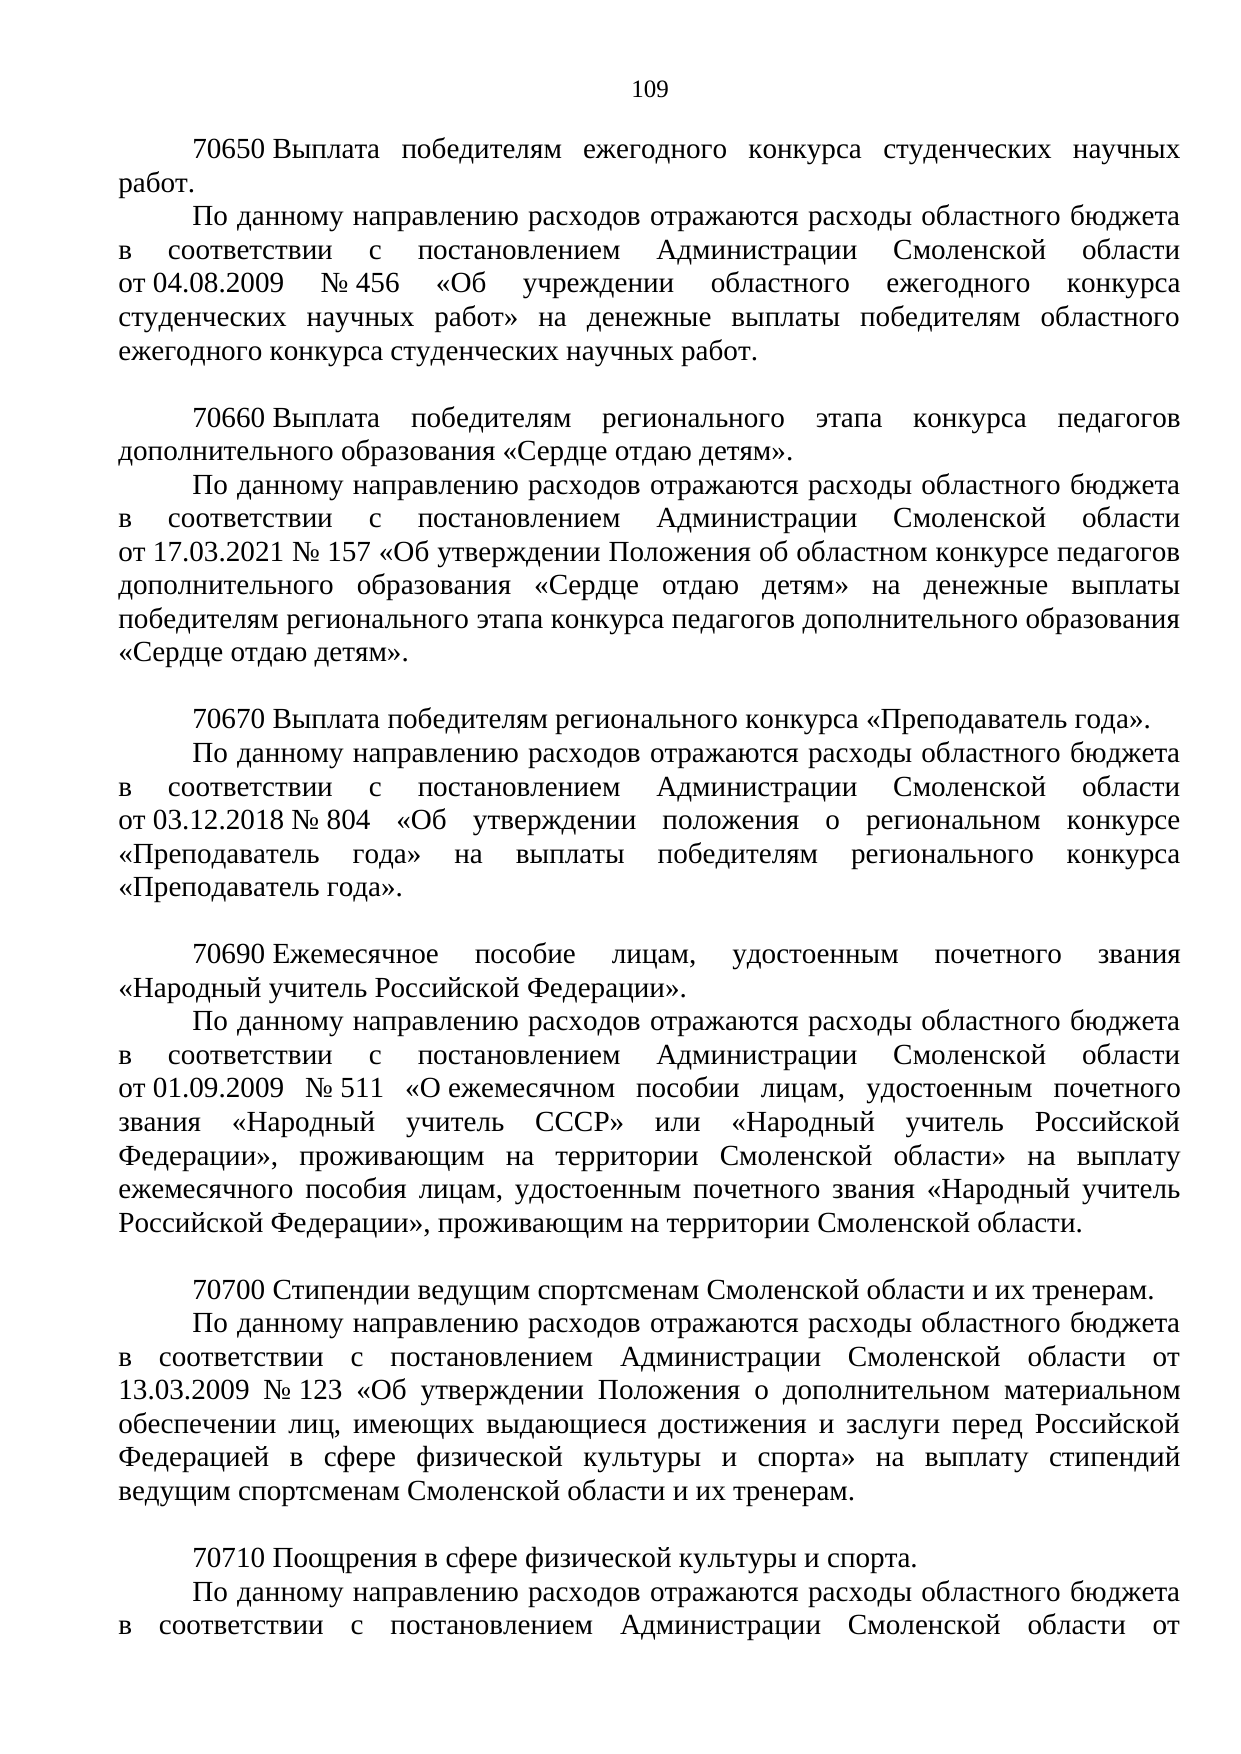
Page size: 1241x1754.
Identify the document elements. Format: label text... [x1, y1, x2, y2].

text 70690 Ежемесячное пособие лицам, удостоенным почетного звания «Народный учитель Российской Федерации». [118, 936, 1181, 1003]
text По данному направлению расходов отражаются расходы областного бюджета в соответствии с постановлением Администрации Смоленской области от 04.08.2009 № 456 «Об учреждении областного ежегодного конкурса студенческих научных работ» на денежные выплаты победителям областного ежегодного конкурса студенческих научных работ. [118, 198, 1181, 366]
text 70670 Выплата победителям регионального конкурса «Преподаватель года». [118, 702, 1181, 735]
text 70650 Выплата победителям ежегодного конкурса студенческих научных работ. [118, 131, 1181, 198]
text По данному направлению расходов отражаются расходы областного бюджета в соответствии с постановлением Администрации Смоленской области от 03.12.2018 № 804 «Об утверждении положения о региональном конкурсе «Преподаватель года» на выплаты победителям регионального конкурса «Преподаватель года». [118, 735, 1181, 903]
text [118, 1574, 1181, 1641]
text По данному направлению расходов отражаются расходы областного бюджета в соответствии с постановлением Администрации Смоленской области от 01.09.2009 № 511 «О ежемесячном пособии лицам, удостоенным почетного звания «Народный учитель СССР» или «Народный учитель Российской Федерации», проживающим на территории Смоленской области» на выплату ежемесячного пособия лицам, удостоенным почетного звания «Народный учитель Российской Федерации», проживающим на территории Смоленской области. [118, 1003, 1181, 1238]
text 70710 Поощрения в сфере физической культуры и спорта. [118, 1540, 1181, 1574]
text По данному направлению расходов отражаются расходы областного бюджета в соответствии с постановлением Администрации Смоленской области от 13.03.2009 № 123 «Об утверждении Положения о дополнительном материальном обеспечении лиц, имеющих выдающиеся достижения и заслуги перед Российской Федерацией в сфере физической культуры и спорта» на выплату стипендий ведущим спортсменам Смоленской области и их тренерам. [118, 1305, 1181, 1507]
text По данному направлению расходов отражаются расходы областного бюджета в соответствии с постановлением Администрации Смоленской области от 17.03.2021 № 157 «Об утверждении Положения об областном конкурсе педагогов дополнительного образования «Сердце отдаю детям» на денежные выплаты победителям регионального этапа конкурса педагогов дополнительного образования «Сердце отдаю детям». [118, 467, 1181, 668]
text 70700 Стипендии ведущим спортсменам Смоленской области и их тренерам. [118, 1272, 1181, 1305]
text 70660 Выплата победителям регионального этапа конкурса педагогов дополнительного образования «Сердце отдаю детям». [118, 400, 1181, 467]
